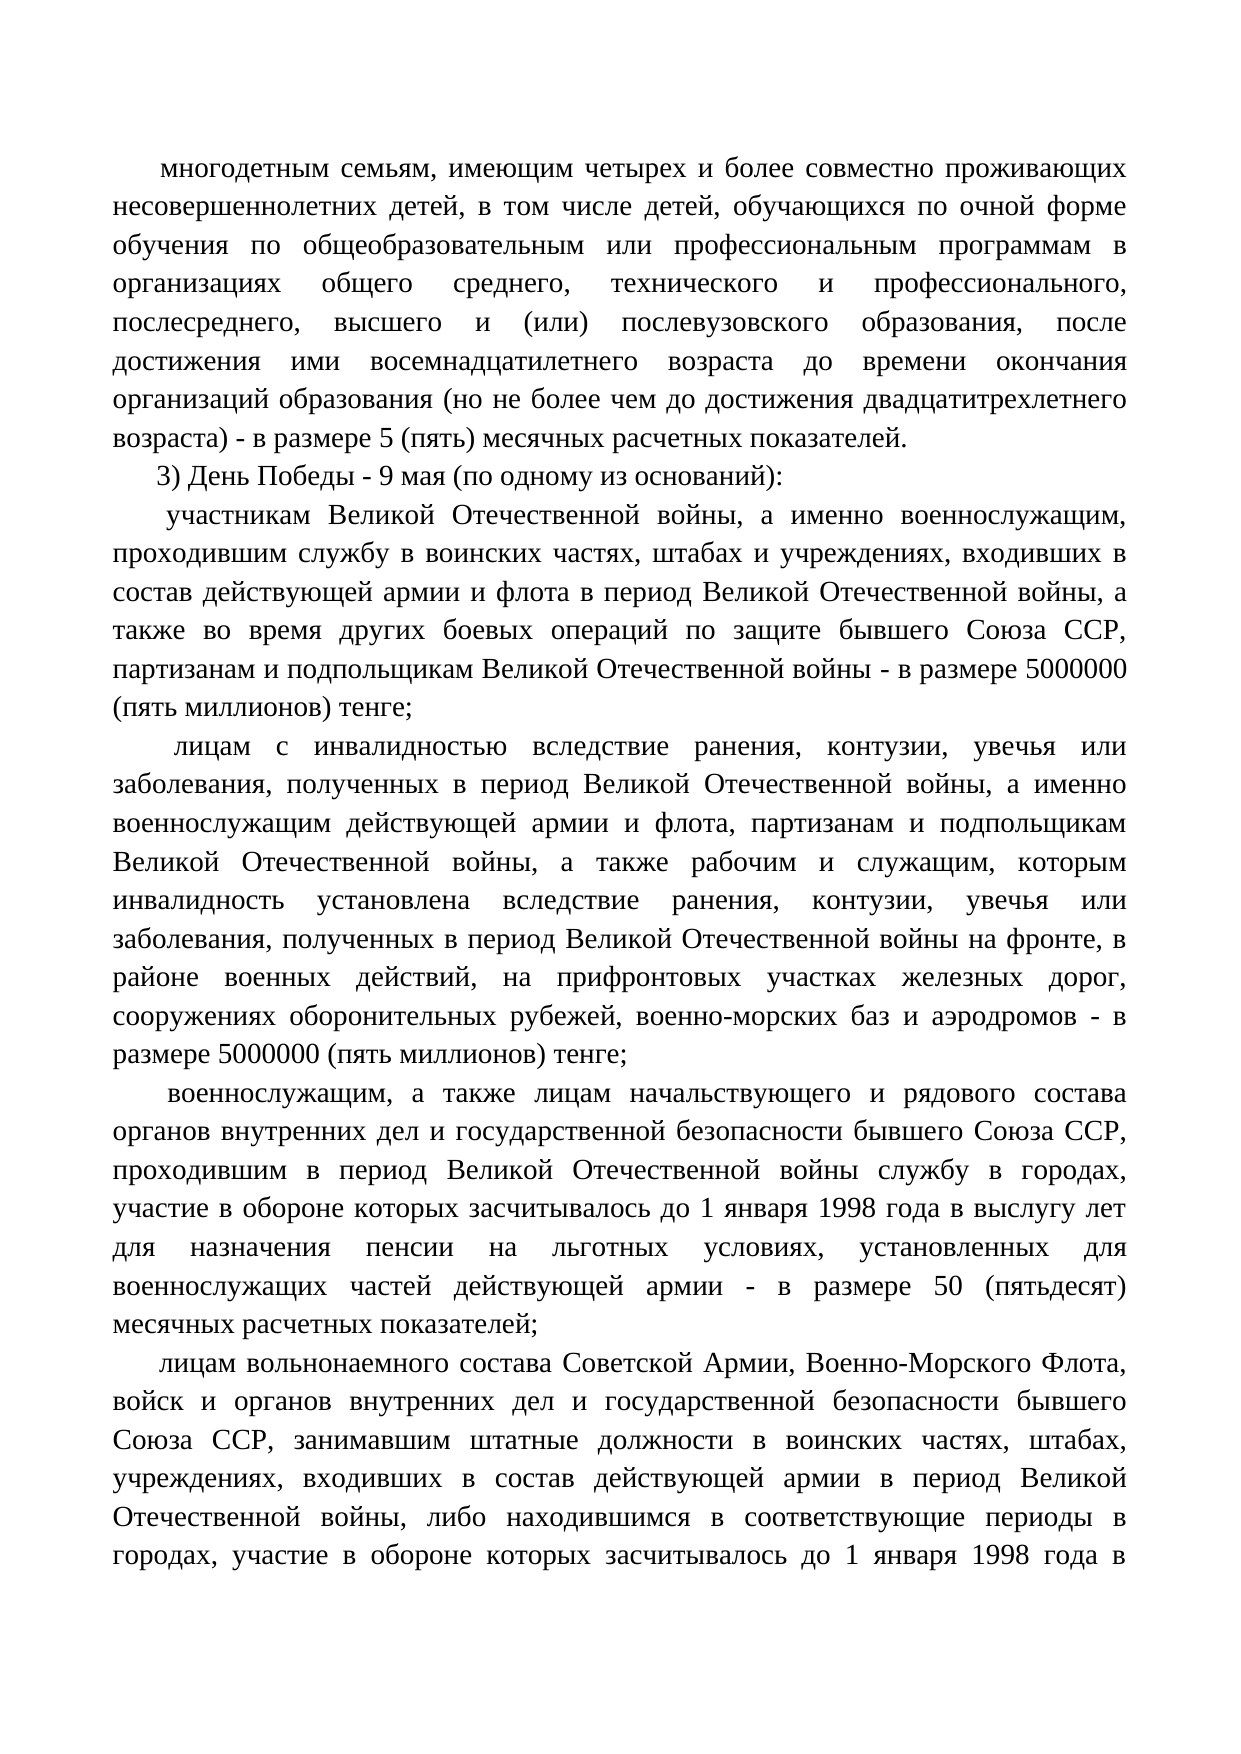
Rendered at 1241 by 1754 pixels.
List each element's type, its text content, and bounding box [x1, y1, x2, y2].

text участникам Великой Отечественной войны, а именно военнослужащим, проходившим службу в воинских частях, штабах и учреждениях, входивших в состав действующей армии и флота в период Великой Отечественной войны, а также во время других боевых операций по защите бывшего Союза ССР, партизанам и подпольщикам Великой Отечественной войны - в размере 5000000 (пять миллионов) тенге; [112, 497, 1128, 723]
text 3) День Победы - 9 мая (по одному из оснований): [112, 458, 1128, 492]
text военнослужащим, а также лицам начальствующего и рядового состава органов внутренних дел и государственной безопасности бывшего Союза ССР, проходившим в период Великой Отечественной войны службу в городах, участие в обороне которых засчитывалось до 1 января 1998 года в выслугу лет для назначения пенсии на льготных условиях, установленных для военнослужащих частей действующей армии - в размере 50 (пятьдесят) месячных расчетных показателей; [112, 1075, 1128, 1340]
text многодетным семьям, имеющим четырех и более совместно проживающих несовершеннолетних детей, в том числе детей, обучающихся по очной форме обучения по общеобразовательным или профессиональным программам в организациях общего среднего, технического и профессионального, послесреднего, высшего и (или) послевузовского образования, после достижения ими восемнадцатилетнего возраста до времени окончания организаций образования (но не более чем до достижения двадцатитрехлетнего возраста) - в размере 5 (пять) месячных расчетных показателей. [112, 150, 1128, 453]
text лицам с инвалидностью вследствие ранения, контузии, увечья или заболевания, полученных в период Великой Отечественной войны, а именно военнослужащим действующей армии и флота, партизанам и подпольщикам Великой Отечественной войны, а также рабочим и служащим, которым инвалидность установлена вследствие ранения, контузии, увечья или заболевания, полученных в период Великой Отечественной войны на фронте, в районе военных действий, на прифронтовых участках железных дорог, сооружениях оборонительных рубежей, военно-морских баз и аэродромов - в размере 5000000 (пять миллионов) тенге; [112, 728, 1128, 1070]
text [112, 1345, 1128, 1571]
